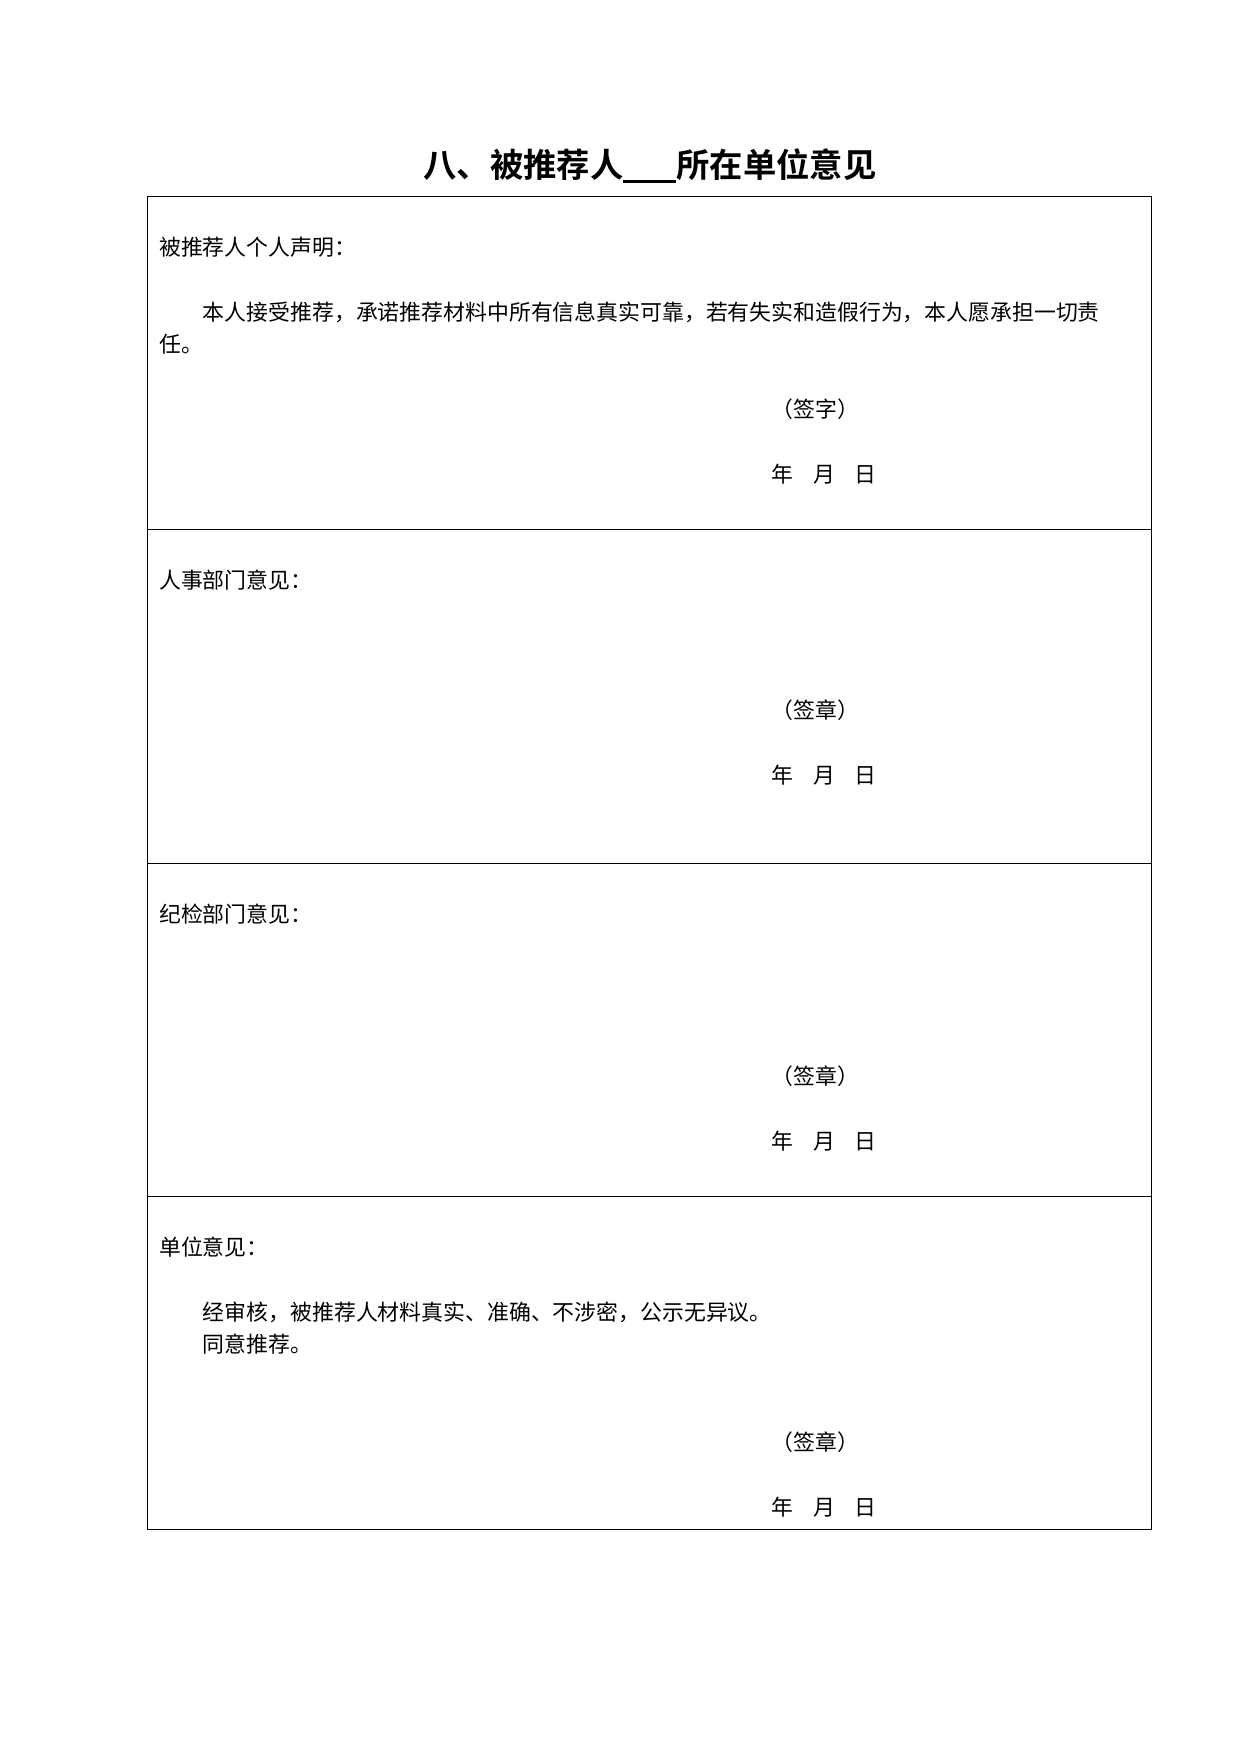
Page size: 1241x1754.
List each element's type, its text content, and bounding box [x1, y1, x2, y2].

table_cell 纪检部门意见： （签章） 年 月 日 [148, 864, 1151, 1196]
table_cell 单位意见： 经审核，被推荐人材料真实、准确、不涉密，公示无异议。 同意推荐。 （签章） 年 月 日 [148, 1197, 1151, 1529]
text 八、被推荐人 所在单位意见 [148, 131, 1152, 196]
table_cell 人事部门意见： （签章） 年 月 日 [148, 530, 1151, 863]
table_header 被推荐人个人声明： 本人接受推荐，承诺推荐材料中所有信息真实可靠，若有失实和造假行为，本人愿承担一切责任。 （签字） 年 月 日 [148, 197, 1151, 529]
